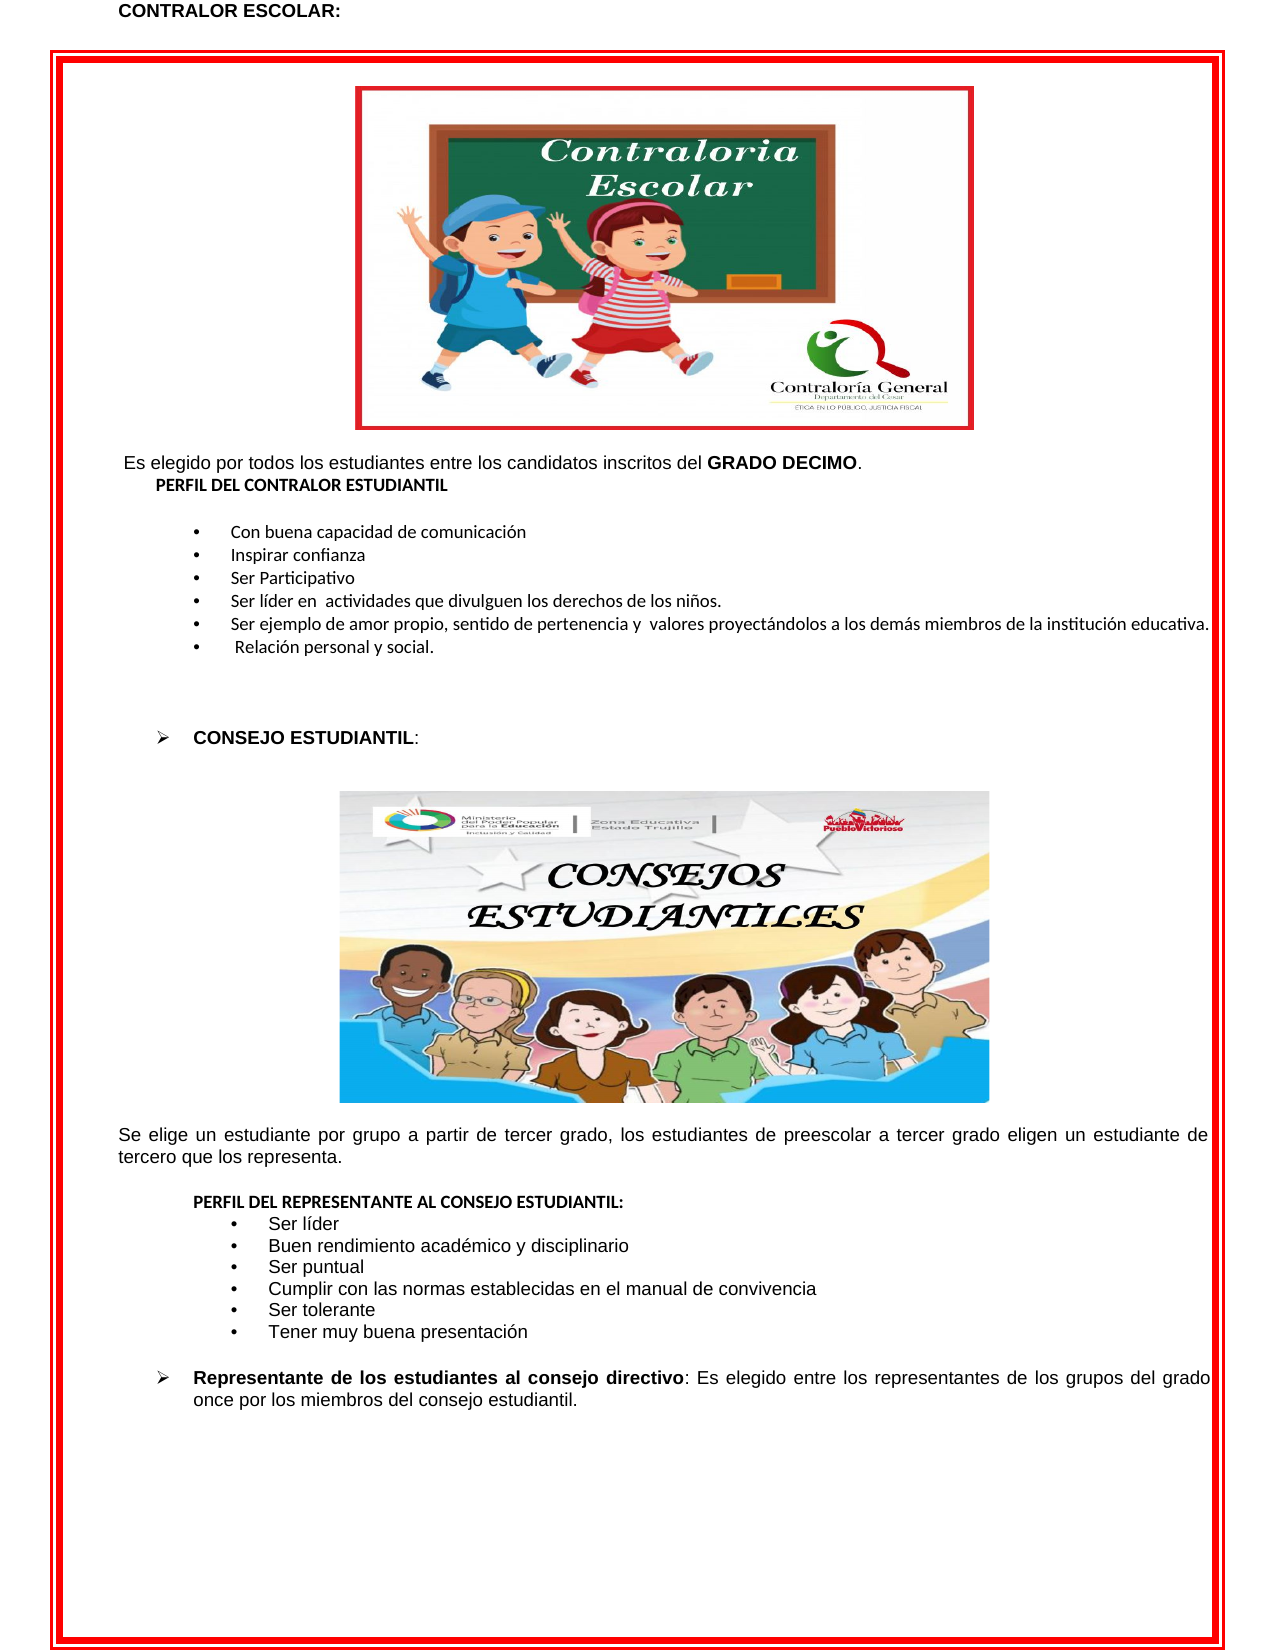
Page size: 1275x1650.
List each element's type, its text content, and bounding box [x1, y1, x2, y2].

list Ser ejemplo de amor propio, sentido de pertenencia y valores proyectándolos a los demás miembros de la institución educativa. [193, 612, 1211, 635]
text PERFIL DEL CONTRALOR ESTUDIANTIL [156, 473, 1211, 496]
list Ser líder [231, 1213, 1211, 1234]
text Es elegido por todos los estudiantes entre los candidatos inscritos del GRADO DECIMO. [118, 452, 1211, 473]
list Tener muy buena presentación [231, 1321, 1211, 1342]
list Ser Participativo [193, 566, 1211, 589]
list Relación personal y social. [193, 635, 1211, 658]
list Ser tolerante [231, 1299, 1211, 1321]
picture [355, 86, 974, 430]
list Con buena capacidad de comunicación [193, 520, 1211, 543]
list Ser puntual [231, 1256, 1211, 1277]
list Inspirar confianza [193, 543, 1211, 566]
list Ser líder en actividades que divulguen los derechos de los niños. [193, 589, 1211, 612]
list Representante de los estudiantes al consejo directivo: Es elegido entre los representantes de los grupos del grado once por los miembros del consejo estudiantil. [156, 1367, 1211, 1410]
text CONTRALOR ESCOLAR: [118, 0, 1211, 22]
list PERFIL DEL REPRESENTANTE AL CONSEJO ESTUDIANTIL: [193, 1190, 1211, 1213]
list CONSEJO ESTUDIANTIL: [156, 727, 1211, 748]
list Cumplir con las normas establecidas en el manual de convivencia [231, 1277, 1211, 1299]
list Buen rendimiento académico y disciplinario [231, 1234, 1211, 1256]
text Se elige un estudiante por grupo a partir de tercer grado, los estudiantes de preescolar a tercer grado eligen un estudiante de tercero que los representa. [118, 1124, 1211, 1167]
picture [339, 791, 990, 1103]
